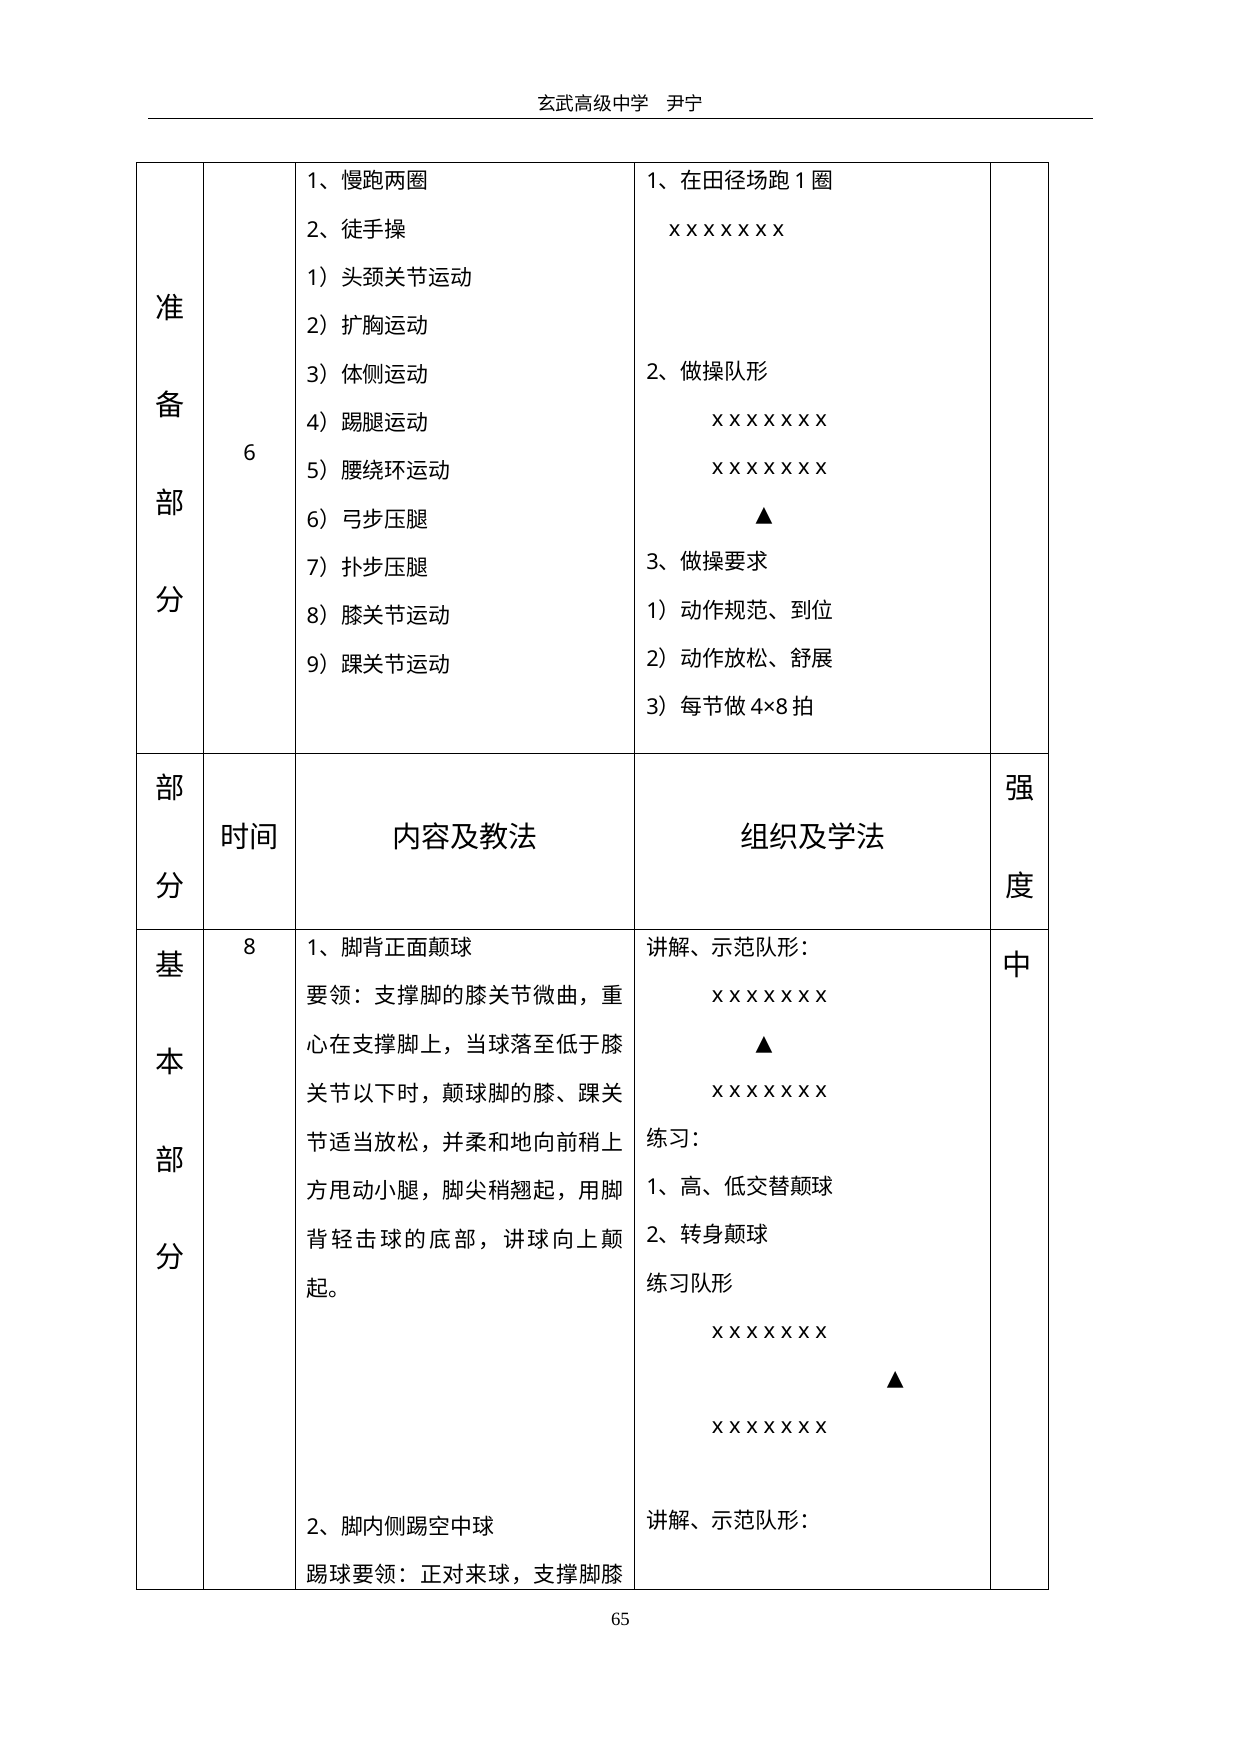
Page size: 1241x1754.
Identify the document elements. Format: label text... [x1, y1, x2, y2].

table_cell [991, 163, 1048, 753]
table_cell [296, 930, 634, 1589]
table_cell 基本部分 [137, 930, 203, 1589]
table_cell 内容及教法 [296, 754, 634, 929]
table_cell 中 中 中 大 [991, 930, 1048, 1589]
table_cell 部分 [137, 754, 203, 929]
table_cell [635, 930, 990, 1589]
table_cell 6 [204, 163, 295, 753]
table_cell 强度 [991, 754, 1048, 929]
table_cell 组织及学法 [635, 754, 990, 929]
table_cell 时间 [204, 754, 295, 929]
table_cell 1、慢跑两圈 2、徒手操 1）头颈关节运动 2）扩胸运动 3）体侧运动 4）踢腿运动 5）腰绕环运动 6）弓步压腿 7）扑步压腿 8）膝关节运动 9）踝关节运动 [296, 163, 634, 753]
table_cell 1、在田径场跑1圈 x x x x x x x 2、做操队形 x x x x x x x x x x x x x x ▲ 3、做操要求 1）动作规范、到位 2）动作放松、舒展 3）每节做4×8拍 [635, 163, 990, 753]
table_cell 准备部分 [137, 163, 203, 753]
table_cell 8 [204, 930, 295, 1589]
